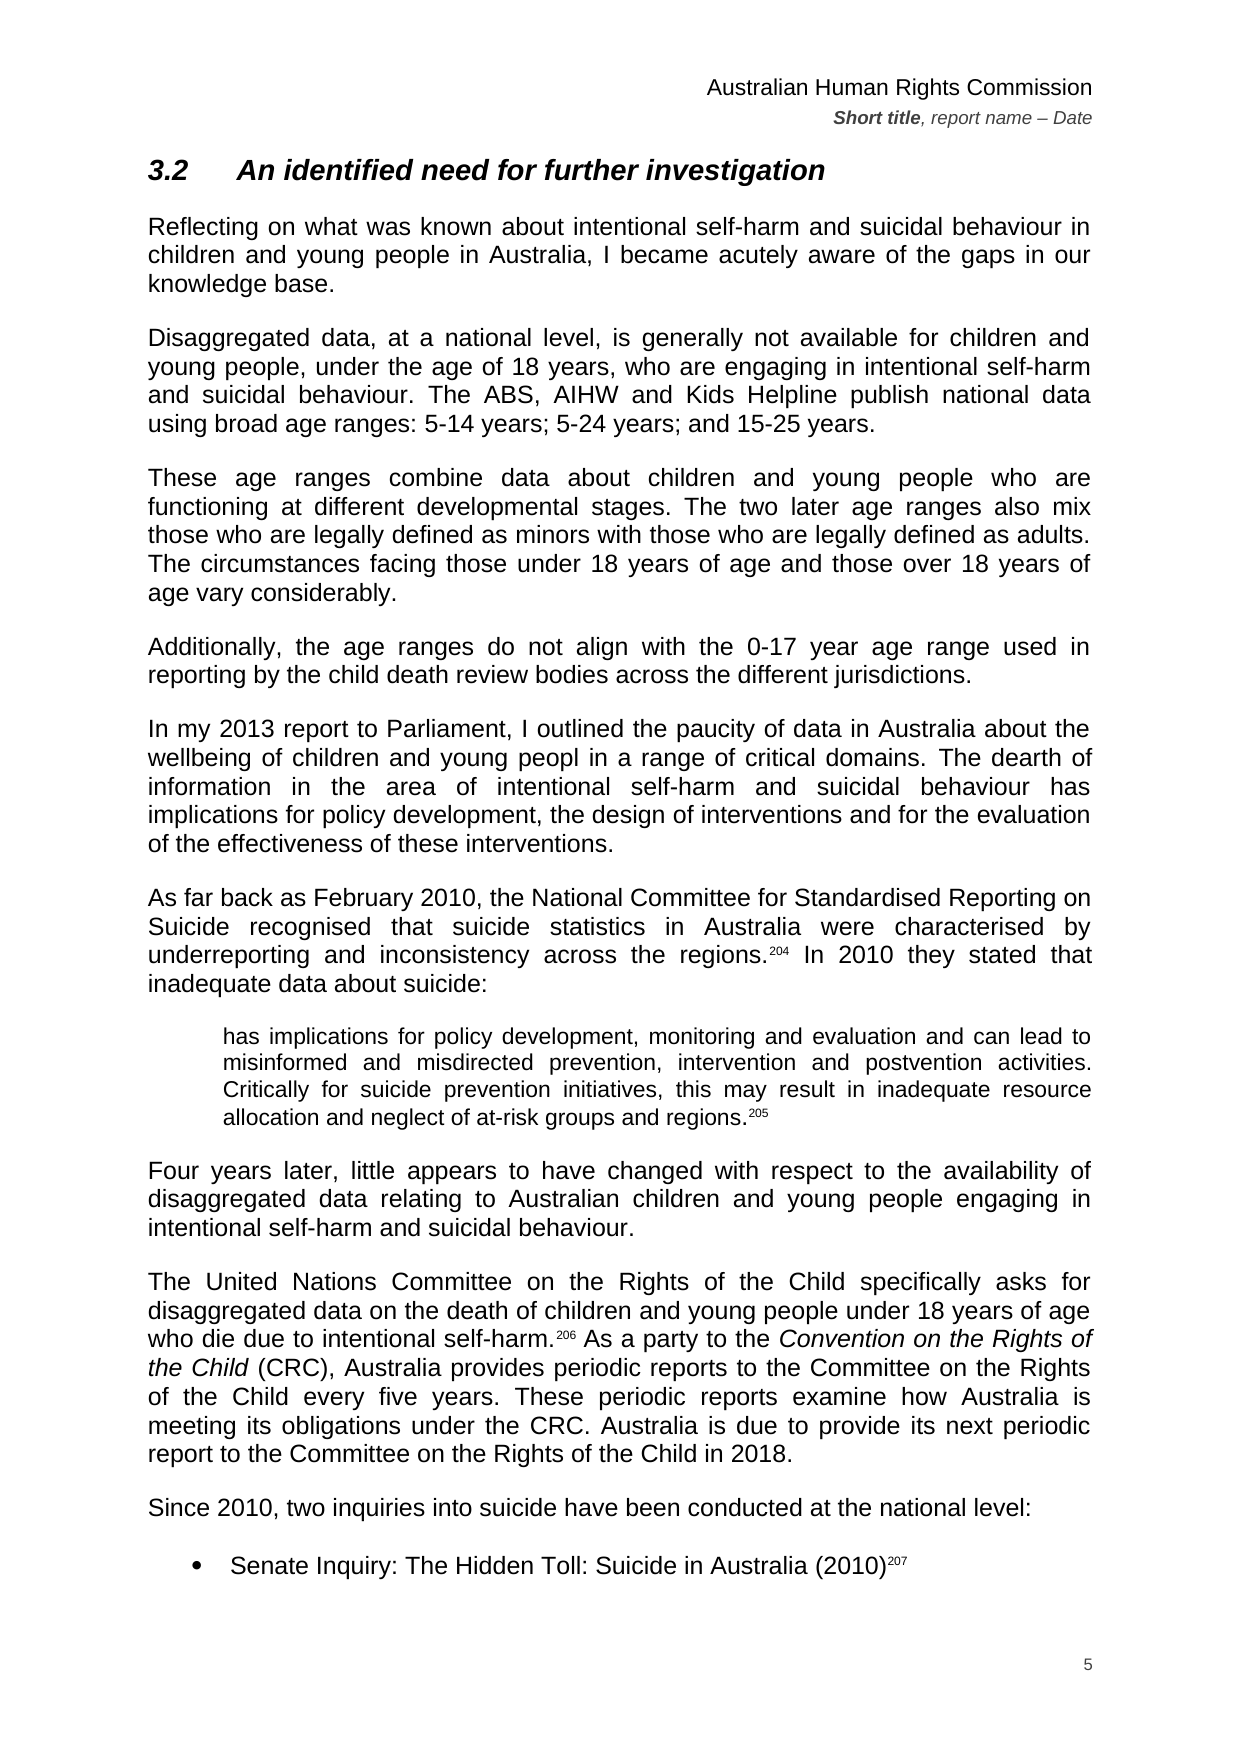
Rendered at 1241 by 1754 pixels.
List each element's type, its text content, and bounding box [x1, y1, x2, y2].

text In my 2013 report to Parliament, I outlined the paucity of data in Australia about the wellbeing of children and young peopl in a range of critical domains. The dearth of information in the area of intentional self-harm and suicidal behaviour has implications for policy development, the design of interventions and for the evaluation of the effectiveness of these interventions. [148, 714, 1092, 858]
text Reflecting on what was known about intentional self-harm and suicidal behaviour in children and young people in Australia, I became acutely aware of the gaps in our knowledge base. [148, 212, 1092, 298]
text Disaggregated data, at a national level, is generally not available for children and young people, under the age of 18 years, who are engaging in intentional self-harm and suicidal behaviour. The ABS, AIHW and Kids Helpline publish national data using broad age ranges: 5-14 years; 5-24 years; and 15-25 years. [148, 323, 1092, 438]
subtitle An identified need for further investigation [148, 153, 1092, 187]
text Since 2010, two inquiries into suicide have been conducted at the national level: [148, 1493, 1092, 1522]
text Additionally, the age ranges do not align with the 0-17 year age range used in reporting by the child death review bodies across the different jurisdictions. [148, 632, 1092, 689]
text The United Nations Committee on the Rights of the Child specifically asks for disaggregated data on the death of children and young people under 18 years of age who die due to intentional self-harm. As a party to the Convention on the Rights of the Child (CRC), Australia provides periodic reports to the Committee on the Rights of the Child every five years. These periodic reports examine how Australia is meeting its obligations under the CRC. Australia is due to provide its next periodic report to the Committee on the Rights of the Child in 2018. [148, 1267, 1092, 1468]
list Senate Inquiry: The Hidden Toll: Suicide in Australia (2010) [192, 1551, 1092, 1579]
text Four years later, little appears to have changed with respect to the availability of disaggregated data relating to Australian children and young people engaging in intentional self-harm and suicidal behaviour. [148, 1156, 1092, 1242]
text These age ranges combine data about children and young people who are functioning at different developmental stages. The two later age ranges also mix those who are legally defined as minors with those who are legally defined as adults. The circumstances facing those under 18 years of age and those over 18 years of age vary considerably. [148, 463, 1092, 607]
text has implications for policy development, monitoring and evaluation and can lead to misinformed and misdirected prevention, intervention and postvention activities. Critically for suicide prevention initiatives, this may result in inadequate resource allocation and neglect of at-risk groups and regions. [223, 1023, 1092, 1131]
text As far back as February 2010, the National Committee for Standardised Reporting on Suicide recognised that suicide statistics in Australia were characterised by underreporting and inconsistency across the regions. In 2010 they stated that inadequate data about suicide: [148, 883, 1092, 998]
